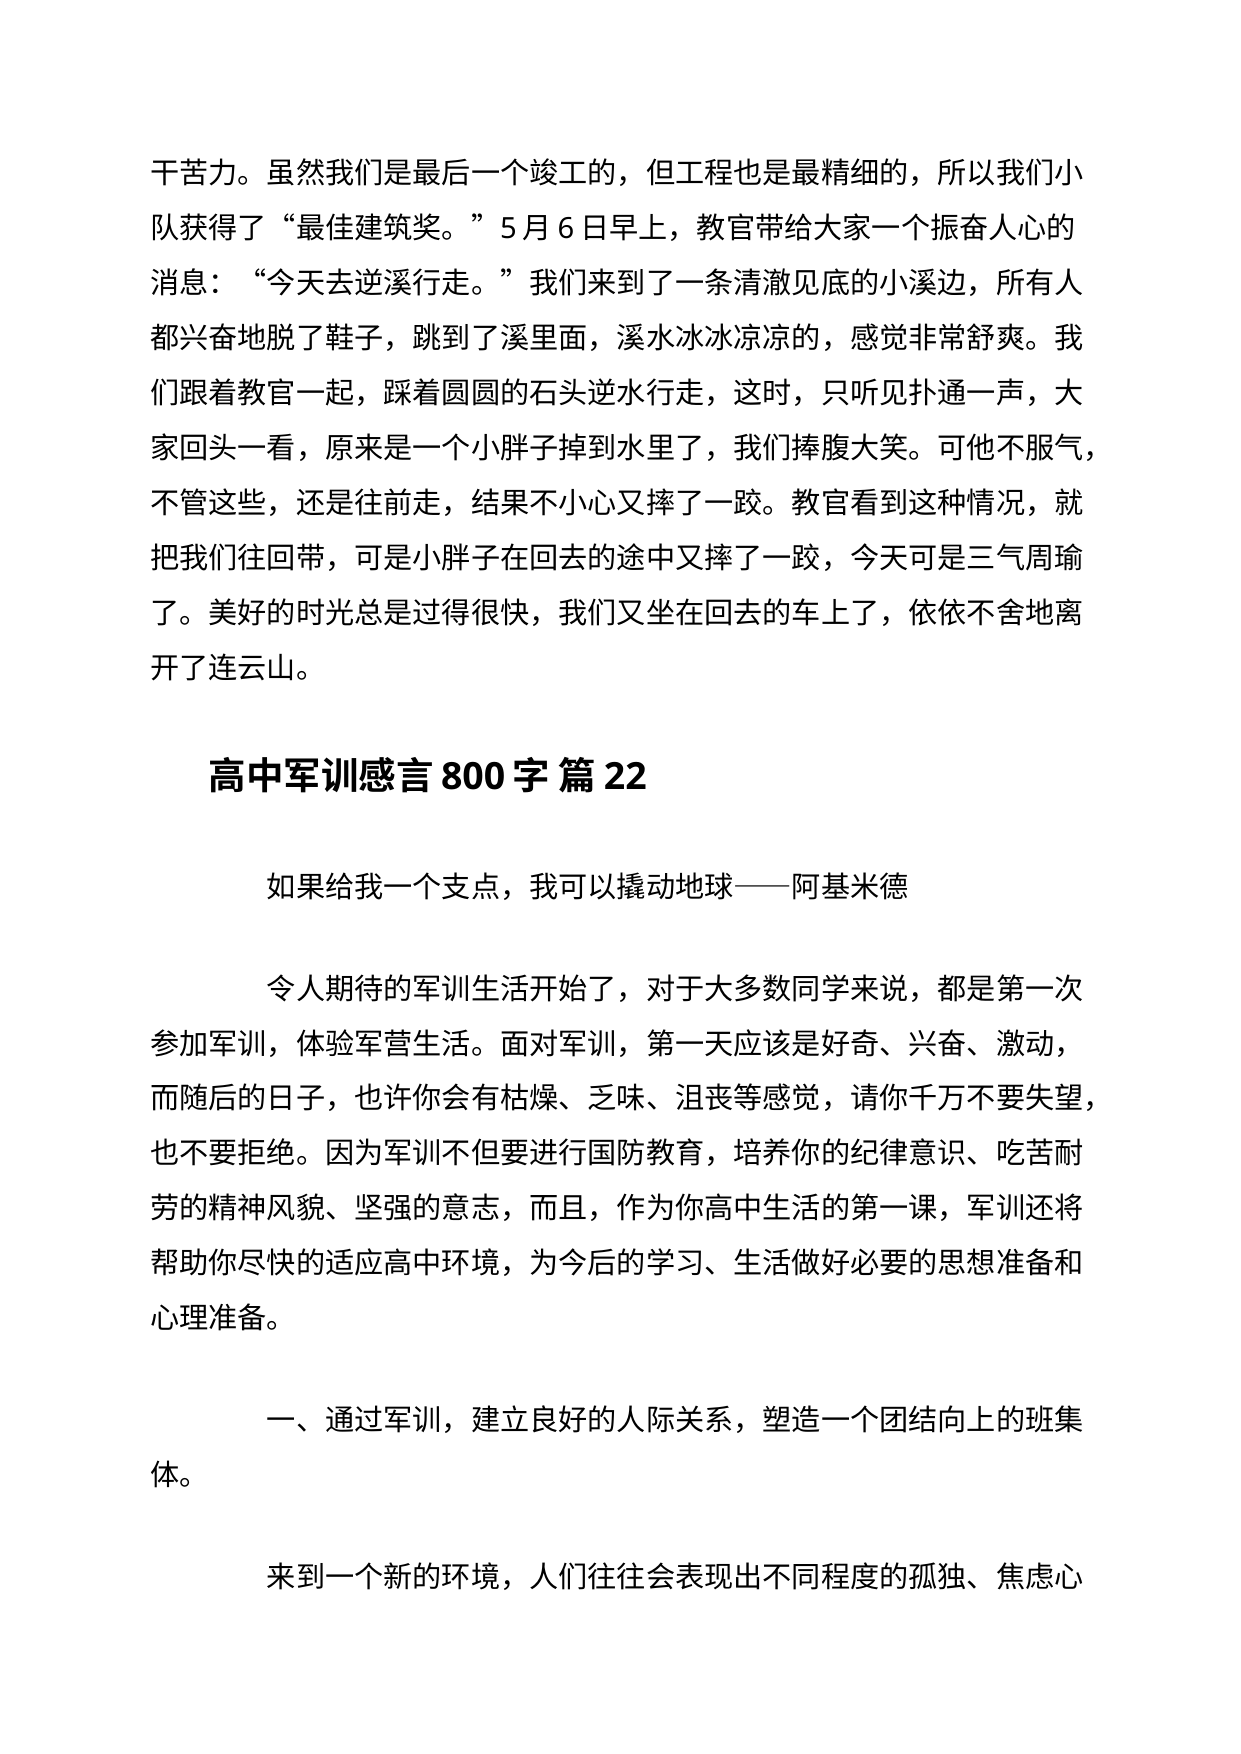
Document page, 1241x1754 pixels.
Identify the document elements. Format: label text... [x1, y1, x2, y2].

text 高中军训感言800字 篇22 [150, 746, 1090, 800]
text 令人期待的军训生活开始了，对于大多数同学来说，都是第一次参加军训，体验军营生活。面对军训，第一天应该是好奇、兴奋、激动，而随后的日子，也许你会有枯燥、乏味、沮丧等感觉，请你千万不要失望，也不要拒绝。因为军训不但要进行国防教育，培养你的纪律意识、吃苦耐劳的精神风貌、坚强的意志，而且，作为你高中生活的第一课，军训还将帮助你尽快的适应高中环境，为今后的学习、生活做好必要的思想准备和心理准备。 [150, 965, 1090, 1337]
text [150, 150, 1090, 686]
text 一、通过军训，建立良好的人际关系，塑造一个团结向上的班集体。 [150, 1396, 1090, 1494]
text 如果给我一个支点，我可以撬动地球——阿基米德 [150, 863, 1090, 906]
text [150, 1553, 1090, 1595]
